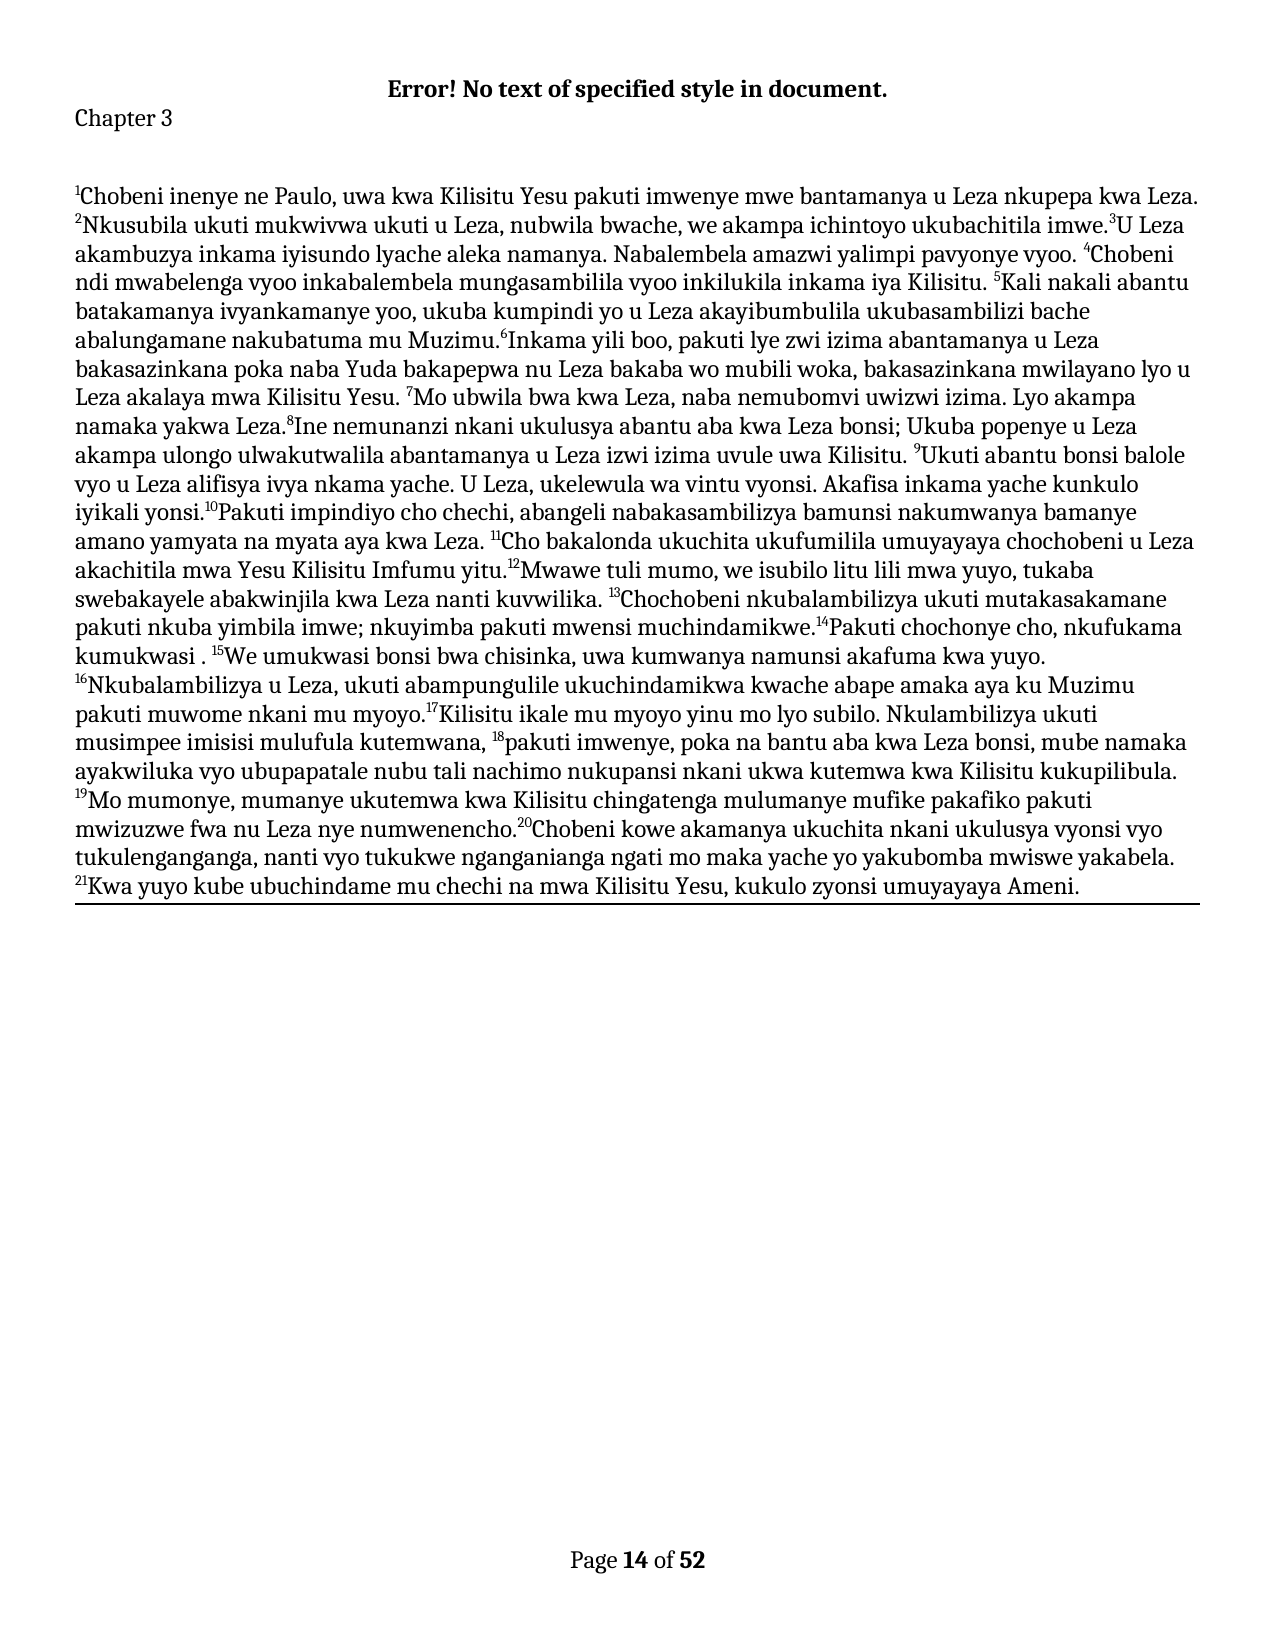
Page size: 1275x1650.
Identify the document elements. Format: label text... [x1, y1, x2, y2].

text 1Chobeni inenye ne Paulo, uwa kwa Kilisitu Yesu pakuti imwenye mwe bantamanya u Leza nkupepa kwa Leza. 2Nkusubila ukuti mukwivwa ukuti u Leza, nubwila bwache, we akampa ichintoyo ukubachitila imwe.3U Leza akambuzya inkama iyisundo lyache aleka namanya. Nabalembela amazwi yalimpi pavyonye vyoo. 4Chobeni ndi mwabelenga vyoo inkabalembela mungasambilila vyoo inkilukila inkama iya Kilisitu. 5Kali nakali abantu batakamanya ivyankamanye yoo, ukuba kumpindi yo u Leza akayibumbulila ukubasambilizi bache abalungamane nakubatuma mu Muzimu.6Inkama yili boo, pakuti lye zwi izima abantamanya u Leza bakasazinkana poka naba Yuda bakapepwa nu Leza bakaba wo mubili woka, bakasazinkana mwilayano lyo u Leza akalaya mwa Kilisitu Yesu. 7Mo ubwila bwa kwa Leza, naba nemubomvi uwizwi izima. Lyo akampa namaka yakwa Leza.8Ine nemunanzi nkani ukulusya abantu aba kwa Leza bonsi; Ukuba popenye u Leza akampa ulongo ulwakutwalila abantamanya u Leza izwi izima uvule uwa Kilisitu. 9Ukuti abantu bonsi balole vyo u Leza alifisya ivya nkama yache. U Leza, ukelewula wa vintu vyonsi. Akafisa inkama yache kunkulo iyikali yonsi.10Pakuti impindiyo cho chechi, abangeli nabakasambilizya bamunsi nakumwanya bamanye amano yamyata na myata aya kwa Leza. 11Cho bakalonda ukuchita ukufumilila umuyayaya chochobeni u Leza akachitila mwa Yesu Kilisitu Imfumu yitu.12Mwawe tuli mumo, we isubilo litu lili mwa yuyo, tukaba swebakayele abakwinjila kwa Leza nanti kuvwilika. 13Chochobeni nkubalambilizya ukuti mutakasakamane pakuti nkuba yimbila imwe; nkuyimba pakuti mwensi muchindamikwe.14Pakuti chochonye cho, nkufukama kumukwasi . 15We umukwasi bonsi bwa chisinka, uwa kumwanya namunsi akafuma kwa yuyo. 16Nkubalambilizya u Leza, ukuti abampungulile ukuchindamikwa kwache abape amaka aya ku Muzimu pakuti muwome nkani mu myoyo.17Kilisitu ikale mu myoyo yinu mo lyo subilo. Nkulambilizya ukuti musimpee imisisi mulufula kutemwana, 18pakuti imwenye, poka na bantu aba kwa Leza bonsi, mube namaka ayakwiluka vyo ubupapatale nubu tali nachimo nukupansi nkani ukwa kutemwa kwa Kilisitu kukupilibula. 19Mo mumonye, mumanye ukutemwa kwa Kilisitu chingatenga mulumanye mufike pakafiko pakuti mwizuzwe fwa nu Leza nye numwenencho.20Chobeni kowe akamanya ukuchita nkani ukulusya vyonsi vyo tukulenganganga, nanti vyo tukukwe nganganianga ngati mo maka yache yo yakubomba mwiswe yakabela. 21Kwa yuyo kube ubuchindame mu chechi na mwa Kilisitu Yesu, kukulo zyonsi umuyayaya Ameni. [75, 182, 1200, 903]
text Chapter 3 [75, 104, 1200, 161]
